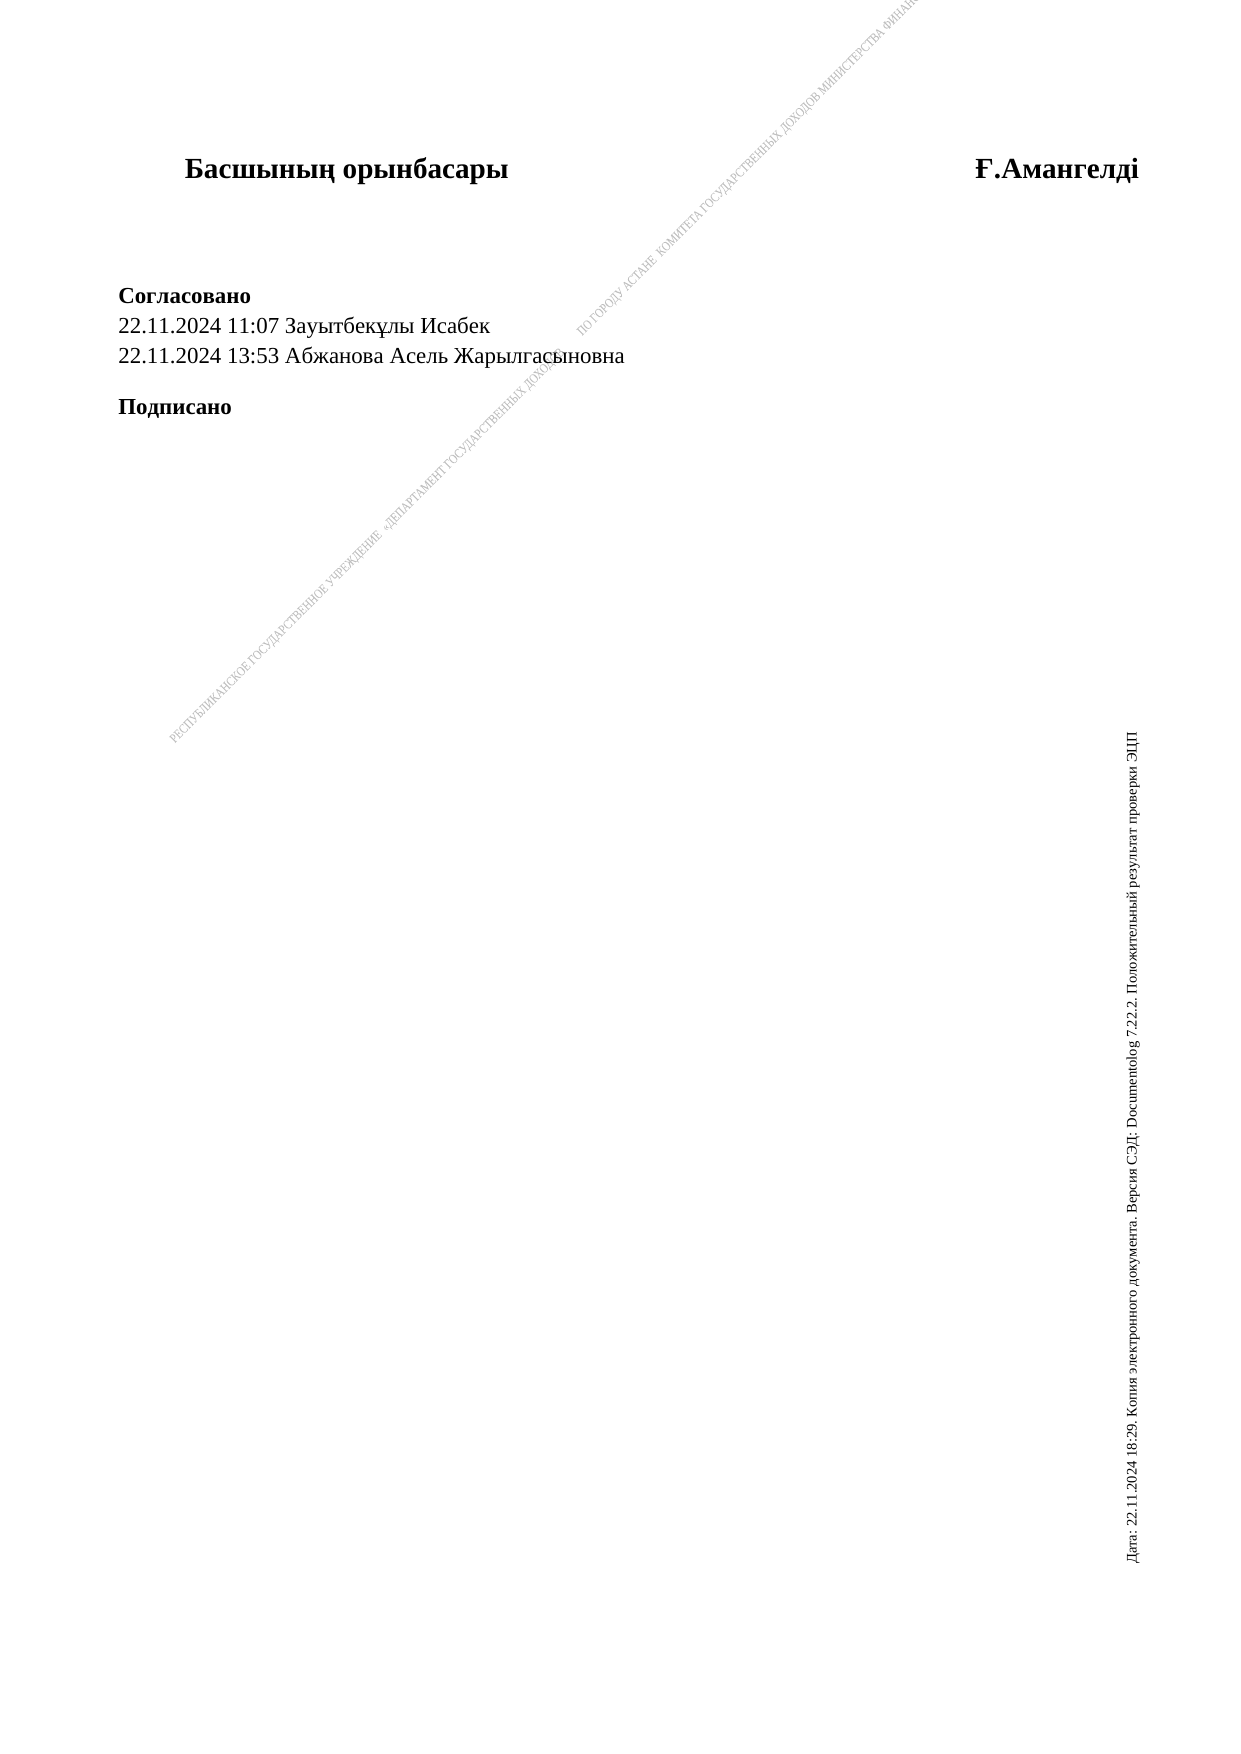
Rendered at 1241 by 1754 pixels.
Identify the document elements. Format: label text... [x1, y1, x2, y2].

text Басшының орынбасары Ғ.Амангелді [118, 152, 1152, 185]
text 22.11.2024 11:07 Зауытбекұлы Исабек [118, 312, 1152, 338]
text 22.11.2024 13:53 Абжанова Асель Жарылгасыновна [118, 342, 1152, 368]
text Согласовано [118, 282, 1152, 308]
text Подписано [118, 393, 1152, 419]
